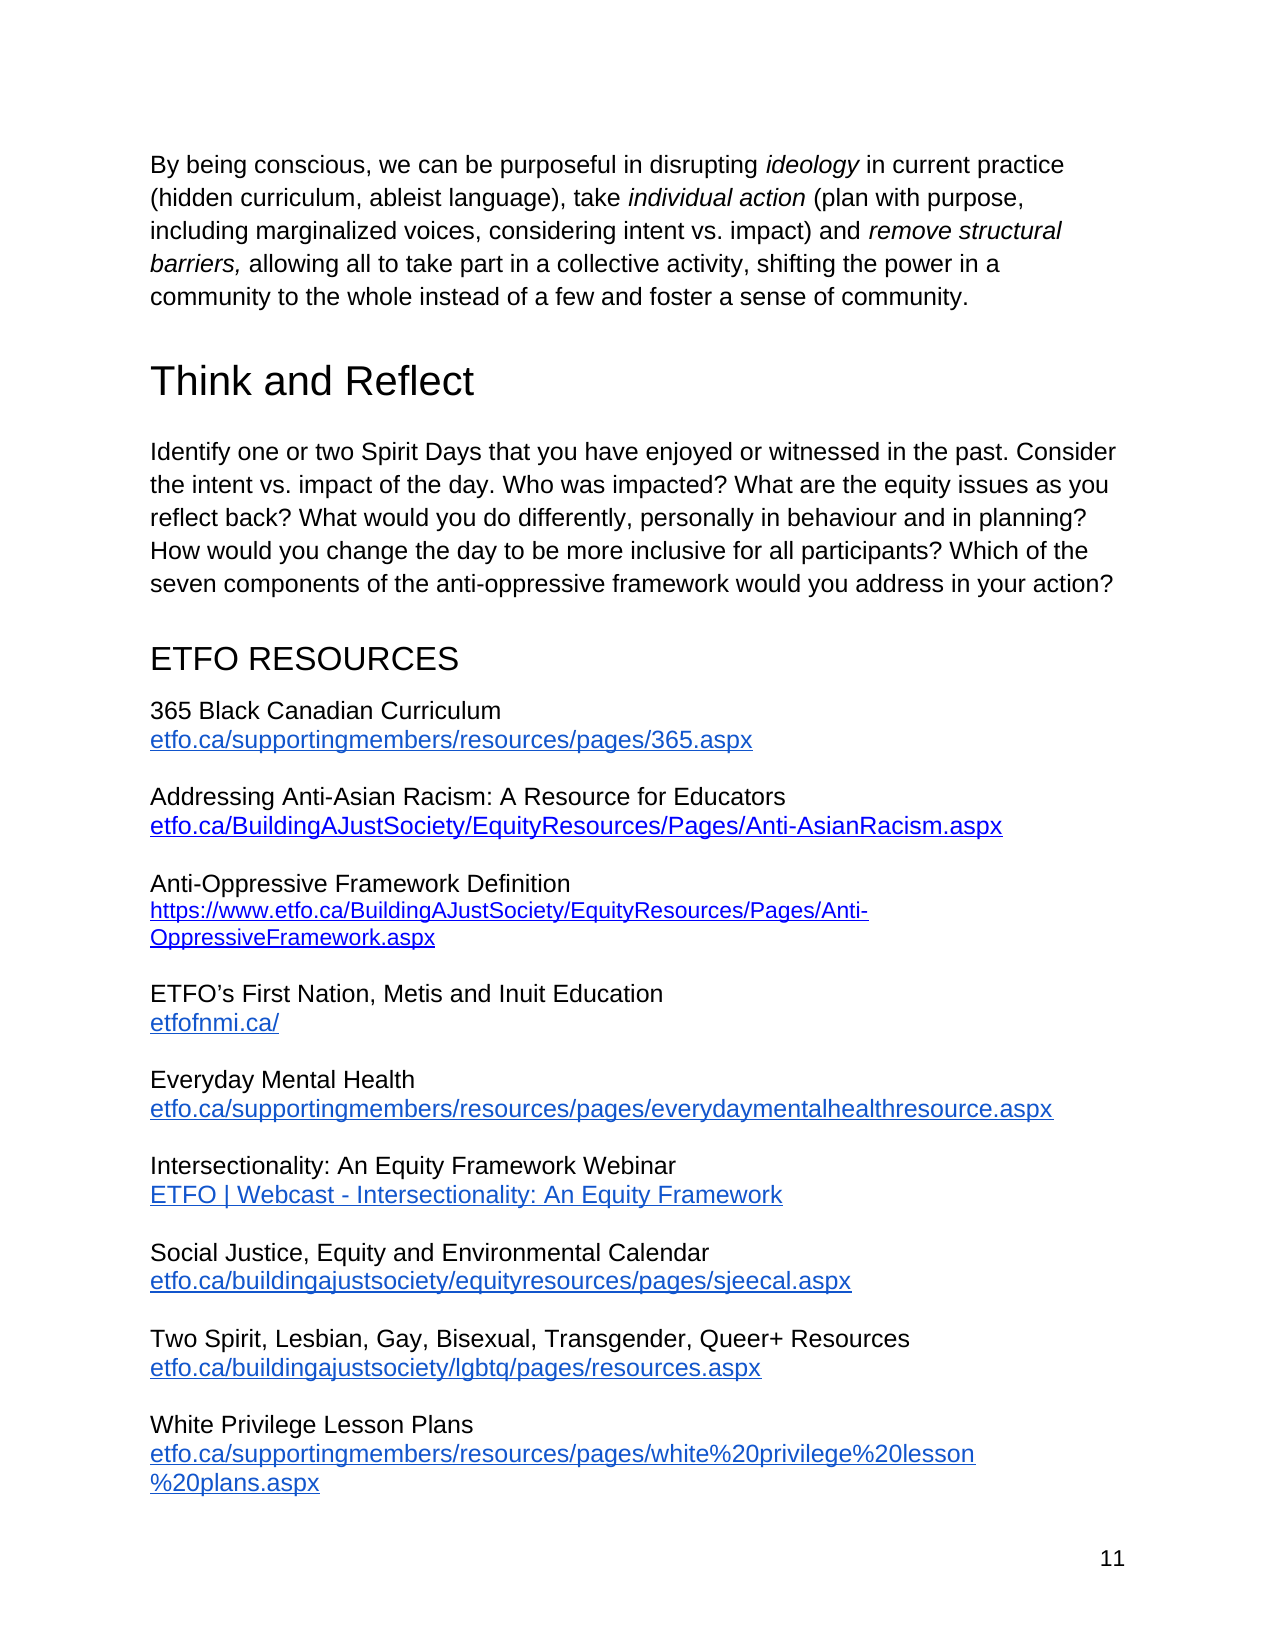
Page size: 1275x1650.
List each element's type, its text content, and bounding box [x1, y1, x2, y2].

text etfofnmi.ca/ [150, 1008, 1125, 1036]
subtitle ETFO RESOURCES [150, 639, 1125, 678]
text Everyday Mental Health [150, 1065, 1125, 1094]
text Identify one or two Spirit Days that you have enjoyed or witnessed in the past. Consider the intent vs. impact of the day. Who was impacted? What are the equity issues as you reflect back? What would you do differently, personally in behaviour and in planning? How would you change the day to be more inclusive for all participants? Which of the seven components of the anti-oppressive framework would you address in your action? [150, 437, 1125, 598]
text Social Justice, Equity and Environmental Calendar [150, 1238, 1125, 1266]
text etfo.ca/supportingmembers/resources/pages/everydaymentalhealthresource.aspx [150, 1094, 1125, 1123]
text Two Spirit, Lesbian, Gay, Bisexual, Transgender, Queer+ Resources [150, 1324, 1125, 1353]
text https://www.etfo.ca/BuildingAJustSociety/EquityResources/Pages/Anti-OppressiveFramework.aspx [150, 897, 1125, 950]
text ETFO | Webcast - Intersectionality: An Equity Framework [150, 1180, 1125, 1209]
text White Privilege Lesson Plans [150, 1410, 1125, 1439]
text etfo.ca/buildingajustsociety/equityresources/pages/sjeecal.aspx [150, 1266, 1125, 1295]
text etfo.ca/supportingmembers/resources/pages/white%20privilege%20lesson%20plans.aspx [150, 1439, 1125, 1496]
text etfo.ca/supportingmembers/resources/pages/365.aspx [150, 725, 1125, 754]
text Anti-Oppressive Framework Definition [150, 869, 1125, 897]
text 365 Black Canadian Curriculum [150, 696, 1125, 725]
text Intersectionality: An Equity Framework Webinar [150, 1151, 1125, 1180]
text By being conscious, we can be purposeful in disrupting ideology in current practice (hidden curriculum, ableist language), take individual action (plan with purpose, including marginalized voices, considering intent vs. impact) and remove structural barriers, allowing all to take part in a collective activity, shifting the power in a community to the whole instead of a few and foster a sense of community. [150, 150, 1125, 311]
subtitle Think and Reflect [150, 357, 1125, 405]
text etfo.ca/buildingajustsociety/lgbtq/pages/resources.aspx [150, 1353, 1125, 1381]
text ETFO’s First Nation, Metis and Inuit Education [150, 979, 1125, 1008]
text Addressing Anti-Asian Racism: A Resource for Educators [150, 782, 1125, 811]
text etfo.ca/BuildingAJustSociety/EquityResources/Pages/Anti-AsianRacism.aspx [150, 811, 1125, 840]
